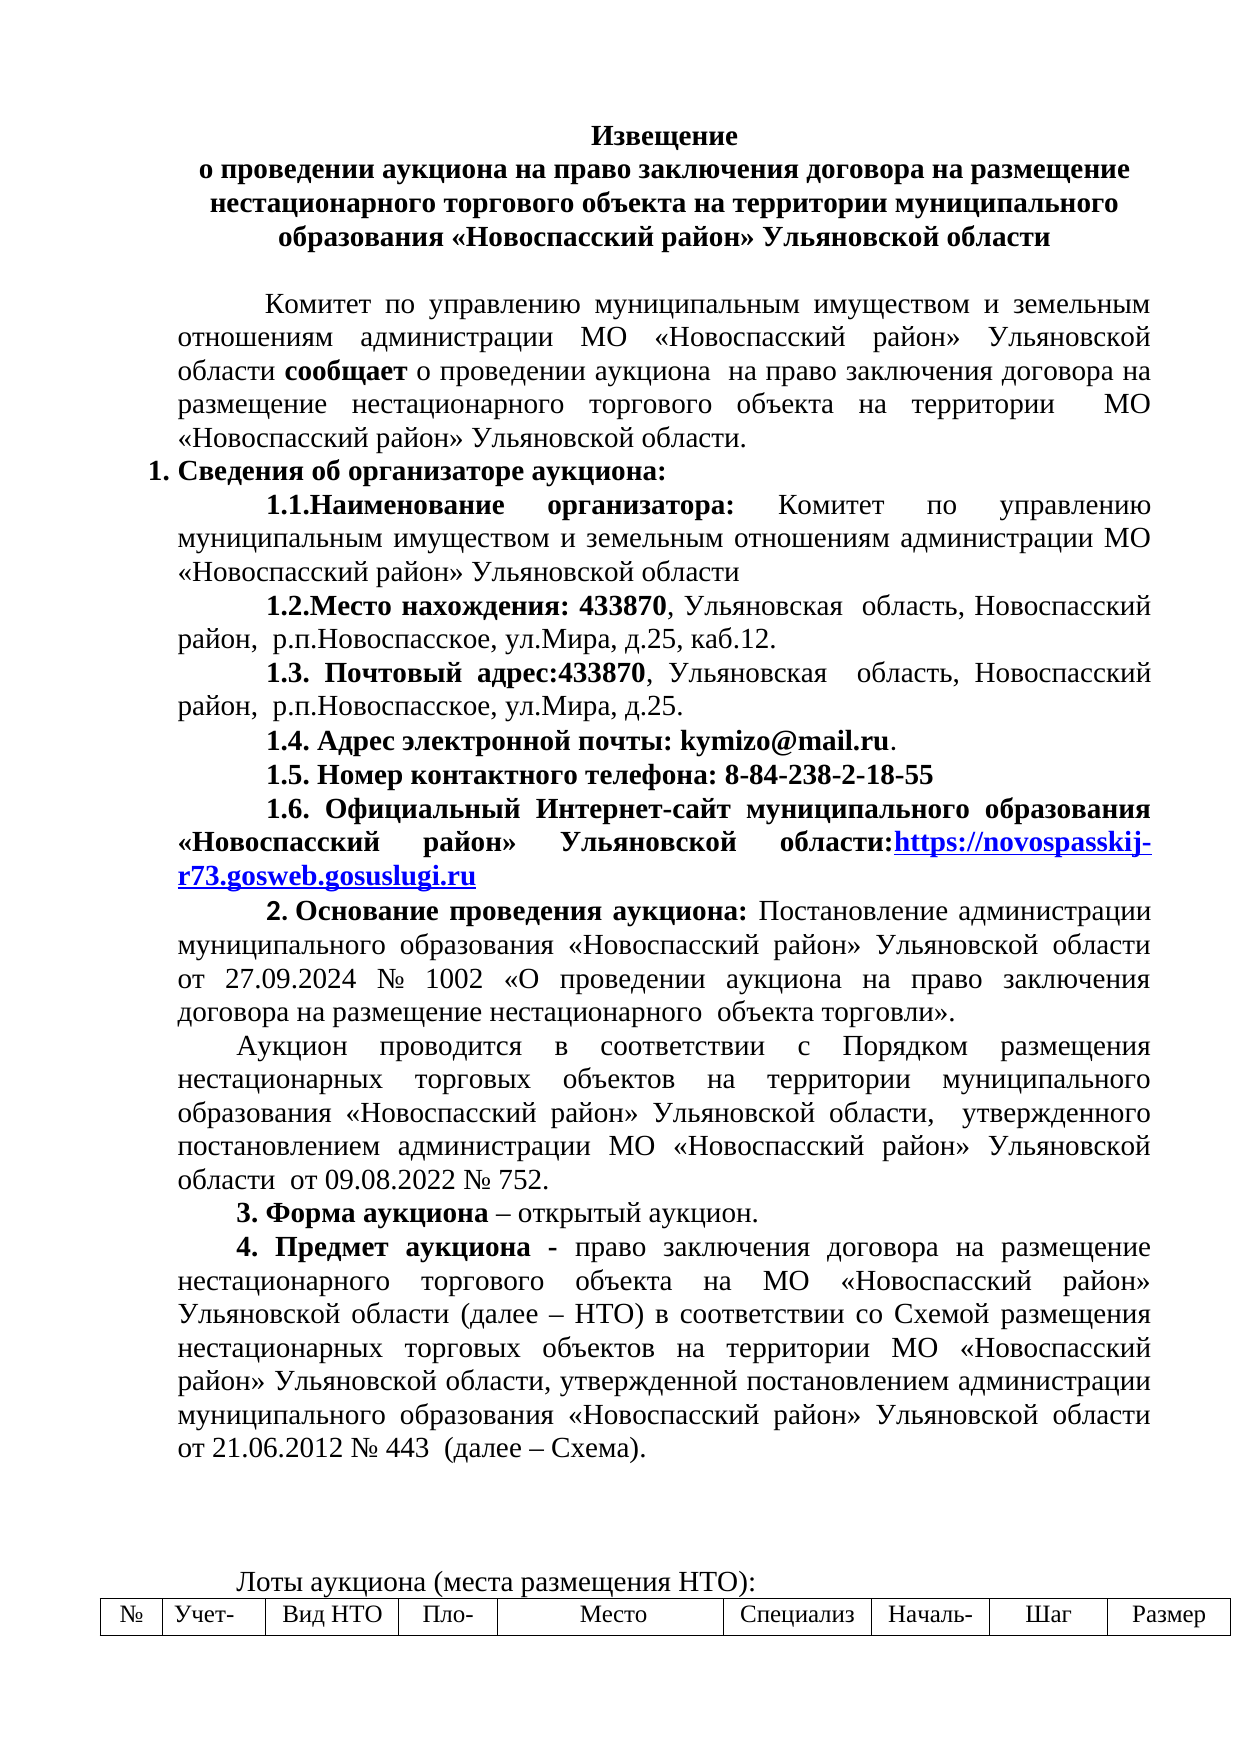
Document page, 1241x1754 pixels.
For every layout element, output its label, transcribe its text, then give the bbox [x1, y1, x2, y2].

text 1.2.Место нахождения: 433870, Ульяновская область, Новоспасский район, р.п.Новоспасское, ул.Мира, д.25, каб.12. [177, 588, 1152, 655]
table_header Специализация [724, 1599, 871, 1635]
text о проведении аукциона на право заключения договора на размещение нестационарного торгового объекта на территории муниципального образования «Новоспасский район» Ульяновской области [177, 152, 1152, 252]
text Аукцион проводится в соответствии с Порядком размещения нестационарных торговых объектов на территории муниципального образования «Новоспасский район» Ульяновской области, утвержденного постановлением администрации МО «Новоспасский район» Ульяновской области от 09.08.2022 № 752. [177, 1028, 1152, 1196]
text 1.1.Наименование организатора: Комитет по управлению муниципальным имуществом и земельным отношениям администрации МО «Новоспасский район» Ульяновской области [177, 487, 1152, 588]
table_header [399, 1599, 497, 1635]
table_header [163, 1599, 265, 1635]
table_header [1108, 1599, 1230, 1635]
text 1.4. Адрес электронной почты: kymizo@mail.ru. [177, 722, 1152, 757]
text Извещение [177, 118, 1152, 152]
text 1.6. Официальный Интернет-сайт муниципального образования «Новоспасский район» Ульяновской области:https://novospasskij-r73.gosweb.gosuslugi.ru [177, 791, 1152, 892]
text 1.5. Номер контактного телефона: 8-84-238-2-18-55 [177, 757, 1152, 791]
text 3. Форма аукциона – открытый аукцион. [177, 1196, 1152, 1229]
text Комитет по управлению муниципальным имуществом и земельным отношениям администрации МО «Новоспасский район» Ульяновской области сообщает о проведении аукциона на право заключения договора на размещение нестационарного торгового объекта на территории МО «Новоспасский район» Ульяновской области. [177, 286, 1152, 453]
text 4. Предмет аукциона - право заключения договора на размещение нестационарного торгового объекта на МО «Новоспасский район» Ульяновской области (далее – НТО) в соответствии со Схемой размещения нестационарных торговых объектов на территории МО «Новоспасский район» Ульяновской области, утвержденной постановлением администрации муниципального образования «Новоспасский район» Ульяновской области от 21.06.2012 № 443 (далее – Схема). [177, 1229, 1152, 1464]
table_header Вид НТО [266, 1599, 398, 1635]
text Лоты аукциона (места размещения НТО): [177, 1564, 1152, 1598]
table_header № ло-та [101, 1599, 162, 1635]
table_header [498, 1599, 723, 1635]
list Сведения об организаторе аукциона: [148, 453, 1152, 487]
text 2. Основание проведения аукциона: Постановление администрации муниципального образования «Новоспасский район» Ульяновской области от 27.09.2024 № 1002 «О проведении аукциона на право заключения договора на размещение нестационарного объекта торговли». [177, 892, 1152, 1028]
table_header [872, 1599, 989, 1635]
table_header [990, 1599, 1107, 1635]
text 1.3. Почтовый адрес:433870, Ульяновская область, Новоспасский район, р.п.Новоспасское, ул.Мира, д.25. [177, 655, 1152, 722]
